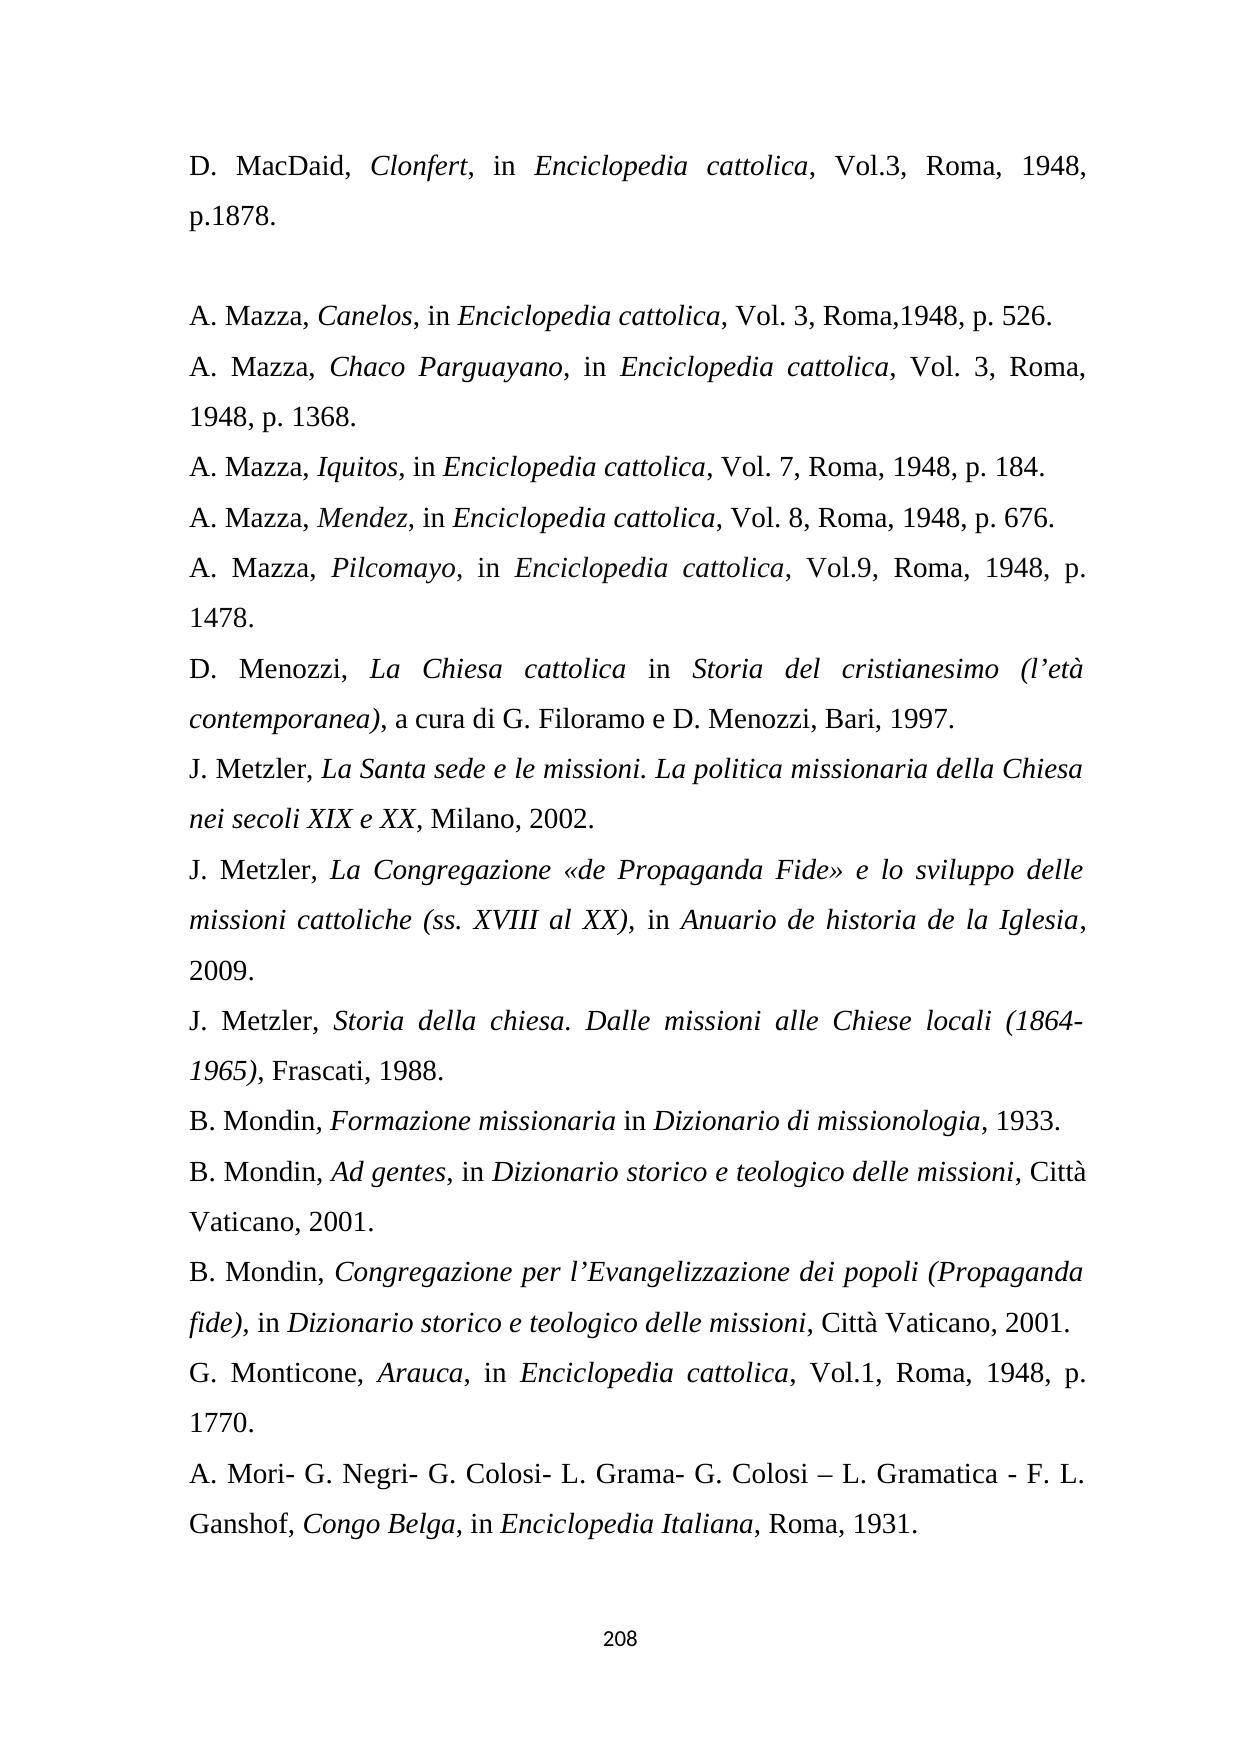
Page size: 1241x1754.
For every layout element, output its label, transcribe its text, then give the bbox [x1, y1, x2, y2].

text A. Mazza, Pilcomayo, in Enciclopedia cattolica, Vol.9, Roma, 1948, p. 1478. [189, 550, 1087, 634]
text A. Mazza, Mendez, in Enciclopedia cattolica, Vol. 8, Roma, 1948, p. 676. [189, 500, 1087, 533]
text A. Mazza, Iquitos, in Enciclopedia cattolica, Vol. 7, Roma, 1948, p. 184. [189, 449, 1087, 483]
text A. Mori- G. Negri- G. Colosi- L. Grama- G. Colosi – L. Gramatica - F. L. Ganshof, Congo Belga, in Enciclopedia Italiana, Roma, 1931. [189, 1456, 1087, 1539]
text J. Metzler, La Congregazione «de Propaganda Fide» e lo sviluppo delle missioni cattoliche (ss. XVIII al XX), in Anuario de historia de la Iglesia, 2009. [189, 852, 1087, 986]
text D. MacDaid, Clonfert, in Enciclopedia cattolica, Vol.3, Roma, 1948, p.1878. [189, 148, 1087, 231]
text J. Metzler, La Santa sede e le missioni. La politica missionaria della Chiesa nei secoli XIX e XX, Milano, 2002. [189, 751, 1087, 835]
text B. Mondin, Congregazione per l’Evangelizzazione dei popoli (Propaganda fide), in Dizionario storico e teologico delle missioni, Città Vaticano, 2001. [189, 1254, 1087, 1338]
text A. Mazza, Chaco Parguayano, in Enciclopedia cattolica, Vol. 3, Roma, 1948, p. 1368. [189, 349, 1087, 433]
text J. Metzler, Storia della chiesa. Dalle missioni alle Chiese locali (1864-1965), Frascati, 1988. [189, 1003, 1087, 1087]
text G. Monticone, Arauca, in Enciclopedia cattolica, Vol.1, Roma, 1948, p. 1770. [189, 1355, 1087, 1439]
text D. Menozzi, La Chiesa cattolica in Storia del cristianesimo (l’età contemporanea), a cura di G. Filoramo e D. Menozzi, Bari, 1997. [189, 651, 1087, 734]
text A. Mazza, Canelos, in Enciclopedia cattolica, Vol. 3, Roma,1948, p. 526. [189, 298, 1087, 332]
text B. Mondin, Ad gentes, in Dizionario storico e teologico delle missioni, Città Vaticano, 2001. [189, 1154, 1087, 1238]
text B. Mondin, Formazione missionaria in Dizionario di missionologia, 1933. [189, 1103, 1087, 1137]
